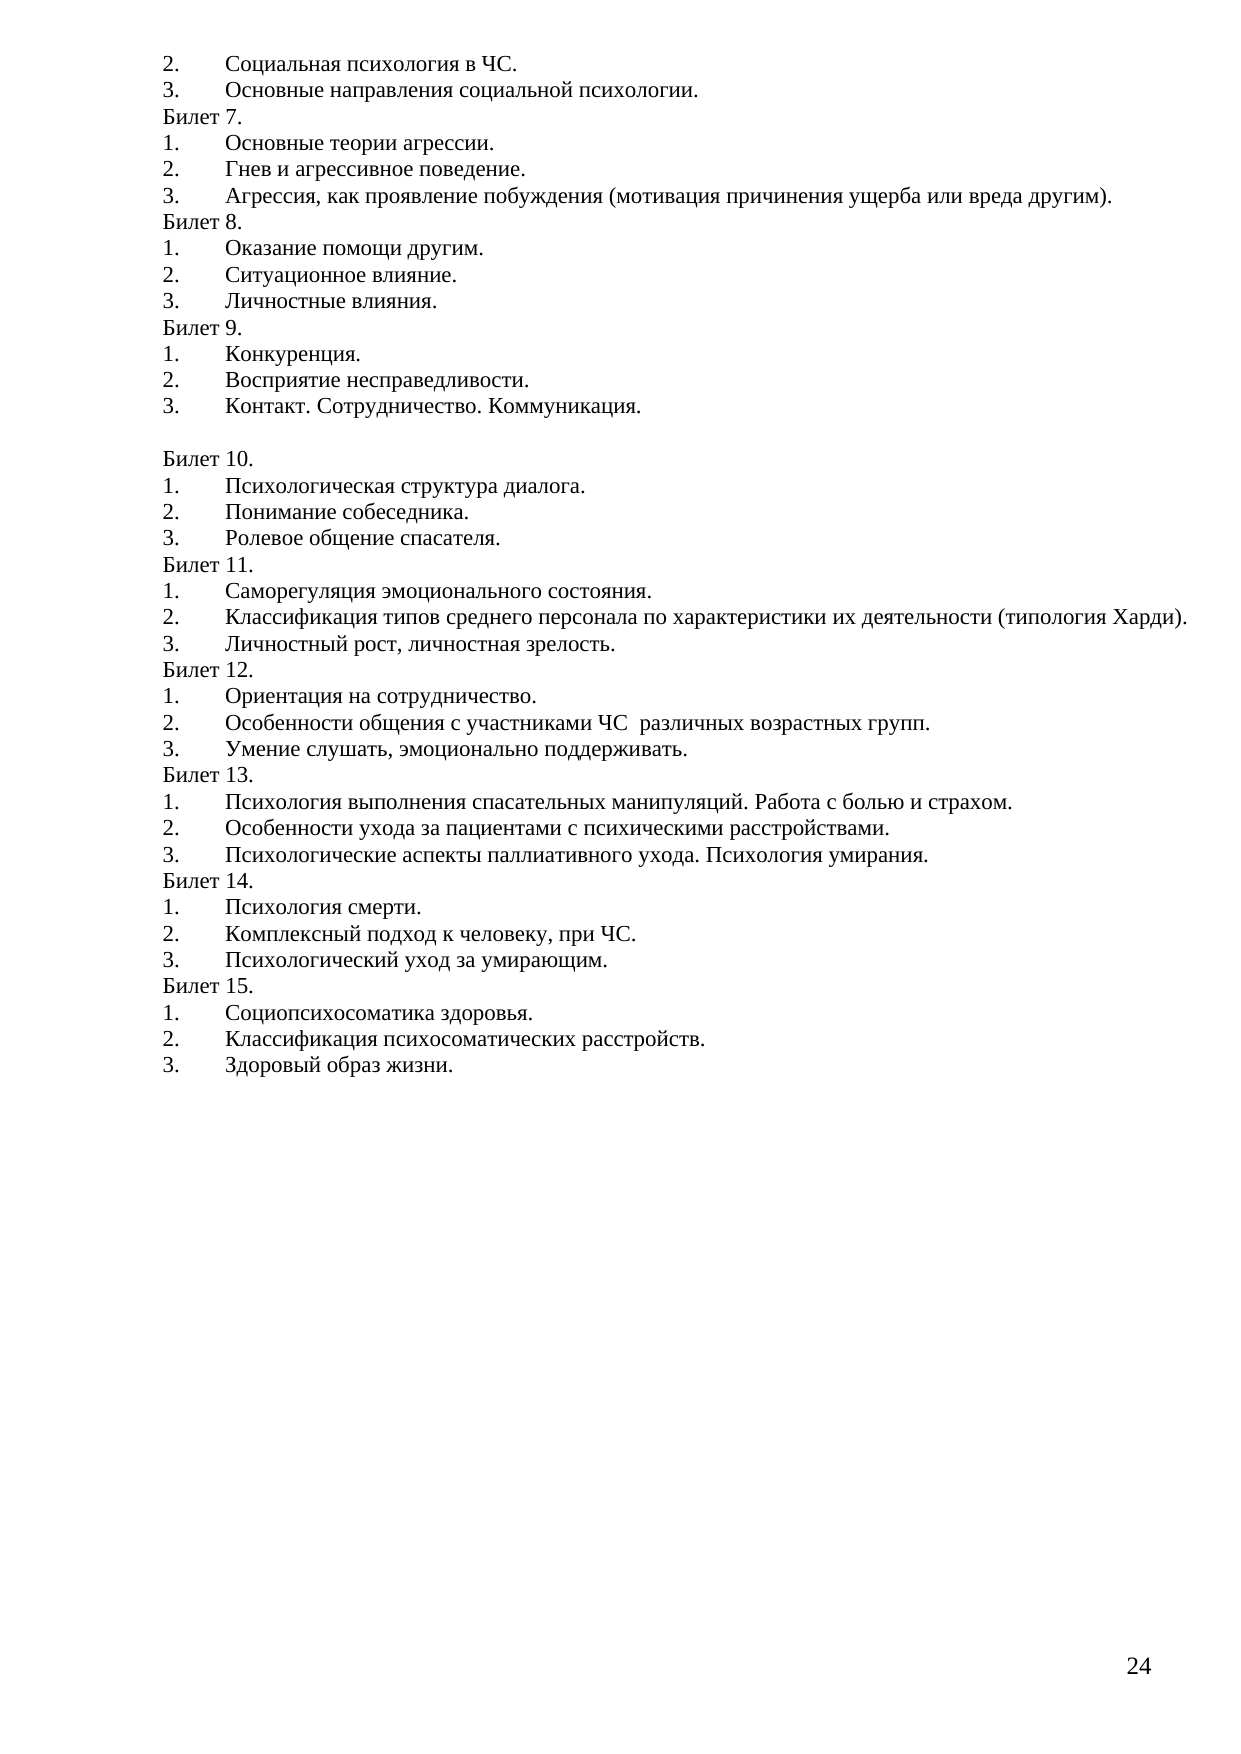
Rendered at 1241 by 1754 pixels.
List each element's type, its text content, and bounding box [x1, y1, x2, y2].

list Основные направления социальной психологии. [162, 76, 1223, 103]
list Социопсихосоматика здоровья. [162, 999, 1223, 1025]
list Гнев и агрессивное поведение. [162, 155, 1223, 182]
list Комплексный подход к человеку, при ЧС. [162, 920, 1223, 946]
text Билет 8. [162, 208, 1223, 234]
list Классификация типов среднего персонала по характеристики их деятельности (типология Харди). [162, 603, 1223, 630]
list Умение слушать, эмоционально поддерживать. [162, 735, 1223, 762]
list Особенности общения с участниками ЧС различных возрастных групп. [162, 709, 1223, 735]
text Билет 9. [162, 313, 1223, 340]
list Особенности ухода за пациентами с психическими расстройствами. [162, 814, 1223, 841]
list Конкуренция. [162, 340, 1223, 366]
list Здоровый образ жизни. [162, 1051, 1223, 1078]
list Психологические аспекты паллиативного ухода. Психология умирания. [162, 841, 1223, 867]
list Личностный рост, личностная зрелость. [162, 630, 1223, 656]
list Классификация психосоматических расстройств. [162, 1025, 1223, 1051]
list Психология выполнения спасательных манипуляций. Работа с болью и страхом. [162, 788, 1223, 814]
text Билет 7. [162, 103, 1223, 129]
list Ситуационное влияние. [162, 261, 1223, 287]
list Основные теории агрессии. [162, 129, 1223, 155]
list Контакт. Сотрудничество. Коммуникация. [162, 393, 1223, 419]
list Социальная психология в ЧС. [162, 50, 1223, 76]
list Оказание помощи другим. [162, 234, 1223, 261]
text Билет 10. [162, 445, 1223, 472]
text Билет 13. [162, 762, 1223, 788]
list Восприятие несправедливости. [162, 366, 1223, 393]
text Билет 11. [162, 551, 1223, 577]
text Билет 12. [162, 656, 1223, 682]
list Понимание собеседника. [162, 498, 1223, 524]
text Билет 15. [162, 972, 1223, 999]
list Психологическая структура диалога. [162, 472, 1223, 498]
list Личностные влияния. [162, 287, 1223, 313]
text Билет 14. [162, 867, 1223, 893]
list Ролевое общение спасателя. [162, 524, 1223, 551]
list Ориентация на сотрудничество. [162, 682, 1223, 709]
list Психология смерти. [162, 893, 1223, 920]
list Агрессия, как проявление побуждения (мотивация причинения ущерба или вреда другим). [162, 182, 1223, 208]
list Саморегуляция эмоционального состояния. [162, 577, 1223, 603]
list Психологический уход за умирающим. [162, 946, 1223, 972]
